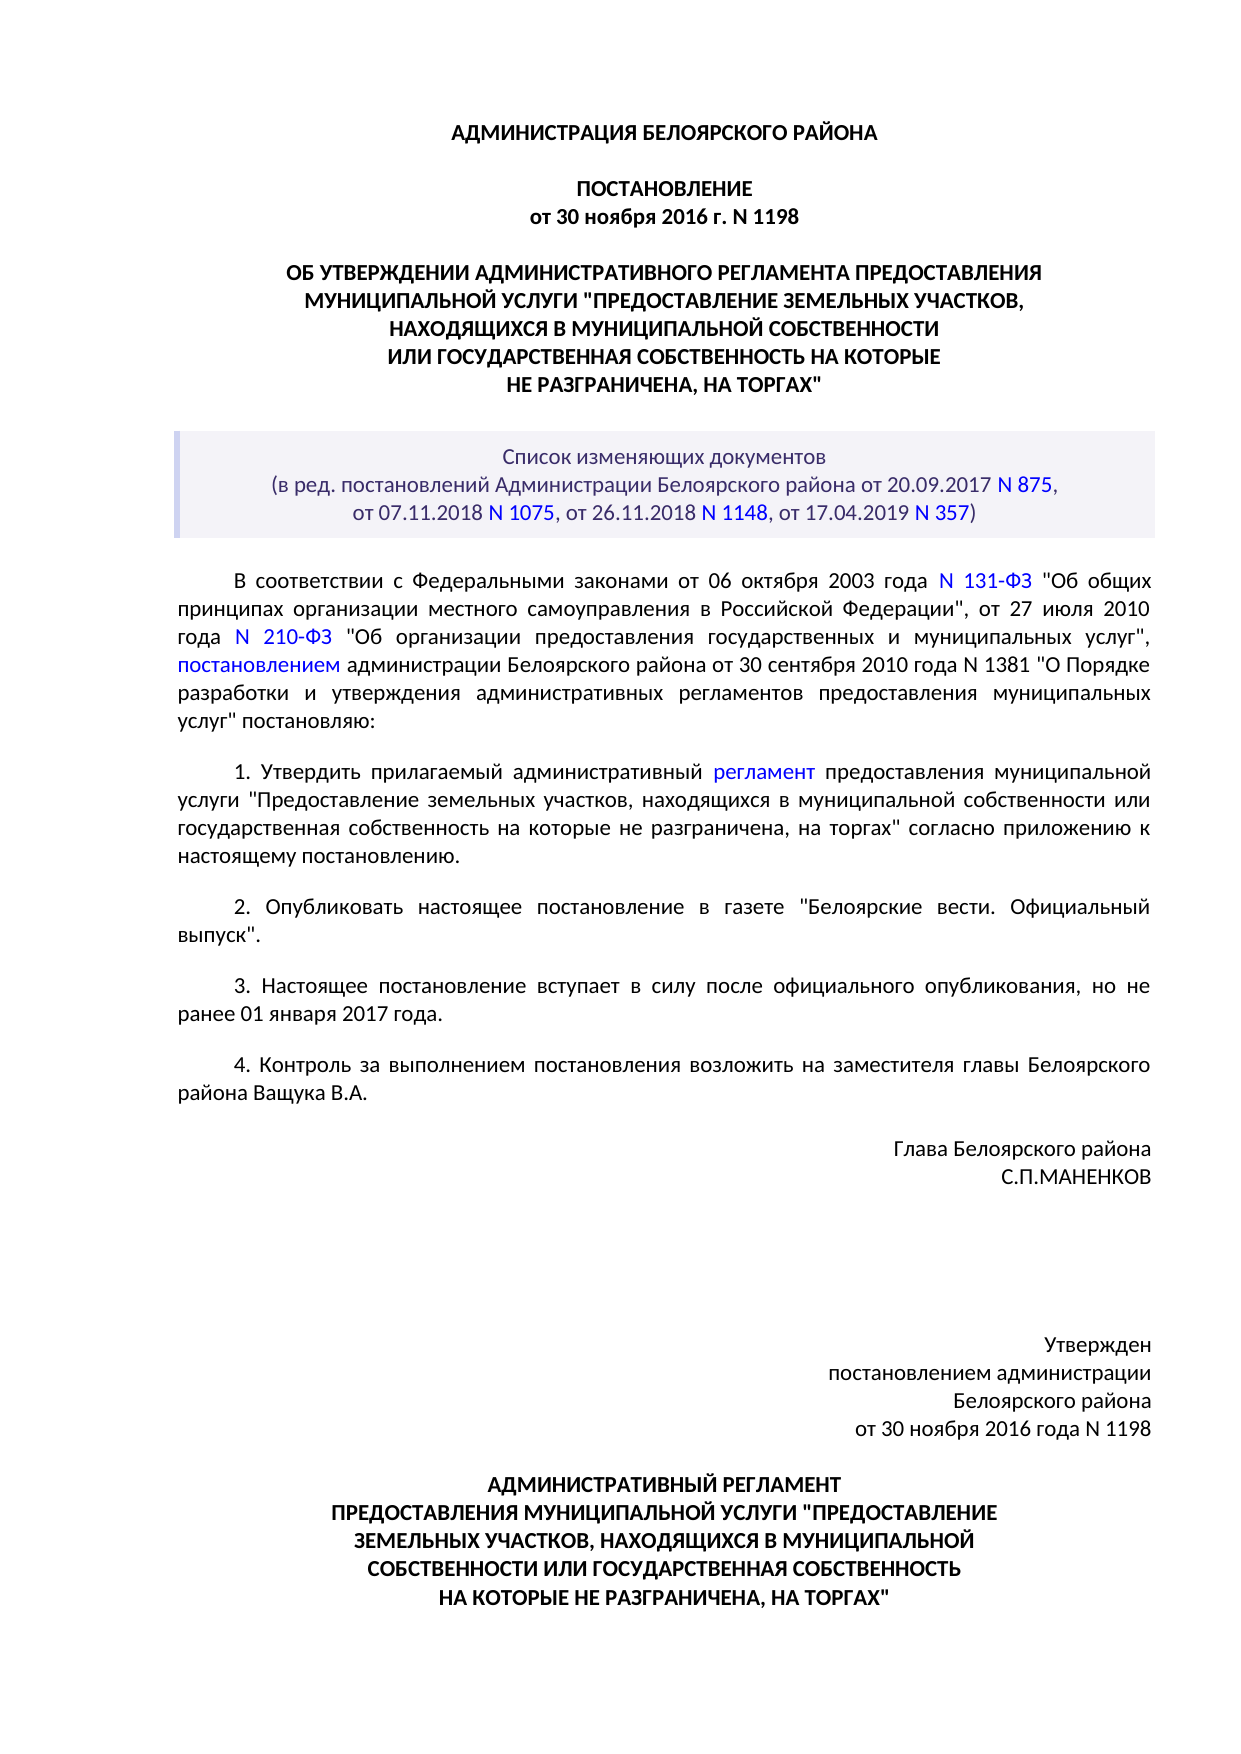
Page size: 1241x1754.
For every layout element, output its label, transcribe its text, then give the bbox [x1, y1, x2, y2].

title НЕ РАЗГРАНИЧЕНА, НА ТОРГАХ" [177, 370, 1152, 398]
title ЗЕМЕЛЬНЫХ УЧАСТКОВ, НАХОДЯЩИХСЯ В МУНИЦИПАЛЬНОЙ [177, 1527, 1152, 1554]
text от 30 ноября 2016 года N 1198 [177, 1414, 1152, 1442]
text С.П.МАНЕНКОВ [177, 1162, 1152, 1190]
text 1. Утвердить прилагаемый административный регламент предоставления муниципальной услуги "Предоставление земельных участков, находящихся в муниципальной собственности или государственная собственность на которые не разграничена, на торгах" согласно приложению к настоящему постановлению. [177, 757, 1152, 869]
title НАХОДЯЩИХСЯ В МУНИЦИПАЛЬНОЙ СОБСТВЕННОСТИ [177, 314, 1152, 342]
text Белоярского района [177, 1386, 1152, 1414]
title ИЛИ ГОСУДАРСТВЕННАЯ СОБСТВЕННОСТЬ НА КОТОРЫЕ [177, 342, 1152, 370]
title СОБСТВЕННОСТИ ИЛИ ГОСУДАРСТВЕННАЯ СОБСТВЕННОСТЬ [177, 1554, 1152, 1583]
text Глава Белоярского района [177, 1134, 1152, 1162]
title ОБ УТВЕРЖДЕНИИ АДМИНИСТРАТИВНОГО РЕГЛАМЕНТА ПРЕДОСТАВЛЕНИЯ [177, 258, 1152, 286]
text 4. Контроль за выполнением постановления возложить на заместителя главы Белоярского района Ващука В.А. [177, 1050, 1152, 1106]
title МУНИЦИПАЛЬНОЙ УСЛУГИ "ПРЕДОСТАВЛЕНИЕ ЗЕМЕЛЬНЫХ УЧАСТКОВ, [177, 286, 1152, 314]
table_header Список изменяющих документов (в ред. постановлений Администрации Белоярского района от 20.09.2017 N 875, от 07.11.2018 N 1075, от 26.11.2018 N 1148, от 17.04.2019 N 357) [180, 431, 1149, 538]
text Утвержден [177, 1330, 1152, 1358]
title ПОСТАНОВЛЕНИЕ [177, 174, 1152, 202]
text 2. Опубликовать настоящее постановление в газете "Белоярские вести. Официальный выпуск". [177, 892, 1152, 948]
text В соответствии с Федеральными законами от 06 октября 2003 года N 131-ФЗ "Об общих принципах организации местного самоуправления в Российской Федерации", от 27 июля 2010 года N 210-ФЗ "Об организации предоставления государственных и муниципальных услуг", постановлением администрации Белоярского района от 30 сентября 2010 года N 1381 "О Порядке разработки и утверждения административных регламентов предоставления муниципальных услуг" постановляю: [177, 566, 1152, 734]
title АДМИНИСТРАЦИЯ БЕЛОЯРСКОГО РАЙОНА [177, 118, 1152, 146]
text постановлением администрации [177, 1358, 1152, 1386]
title от 30 ноября 2016 г. N 1198 [177, 202, 1152, 230]
title АДМИНИСТРАТИВНЫЙ РЕГЛАМЕНТ [177, 1471, 1152, 1498]
text 3. Настоящее постановление вступает в силу после официального опубликования, но не ранее 01 января 2017 года. [177, 971, 1152, 1027]
title НА КОТОРЫЕ НЕ РАЗГРАНИЧЕНА, НА ТОРГАХ" [177, 1583, 1152, 1611]
title ПРЕДОСТАВЛЕНИЯ МУНИЦИПАЛЬНОЙ УСЛУГИ "ПРЕДОСТАВЛЕНИЕ [177, 1498, 1152, 1527]
